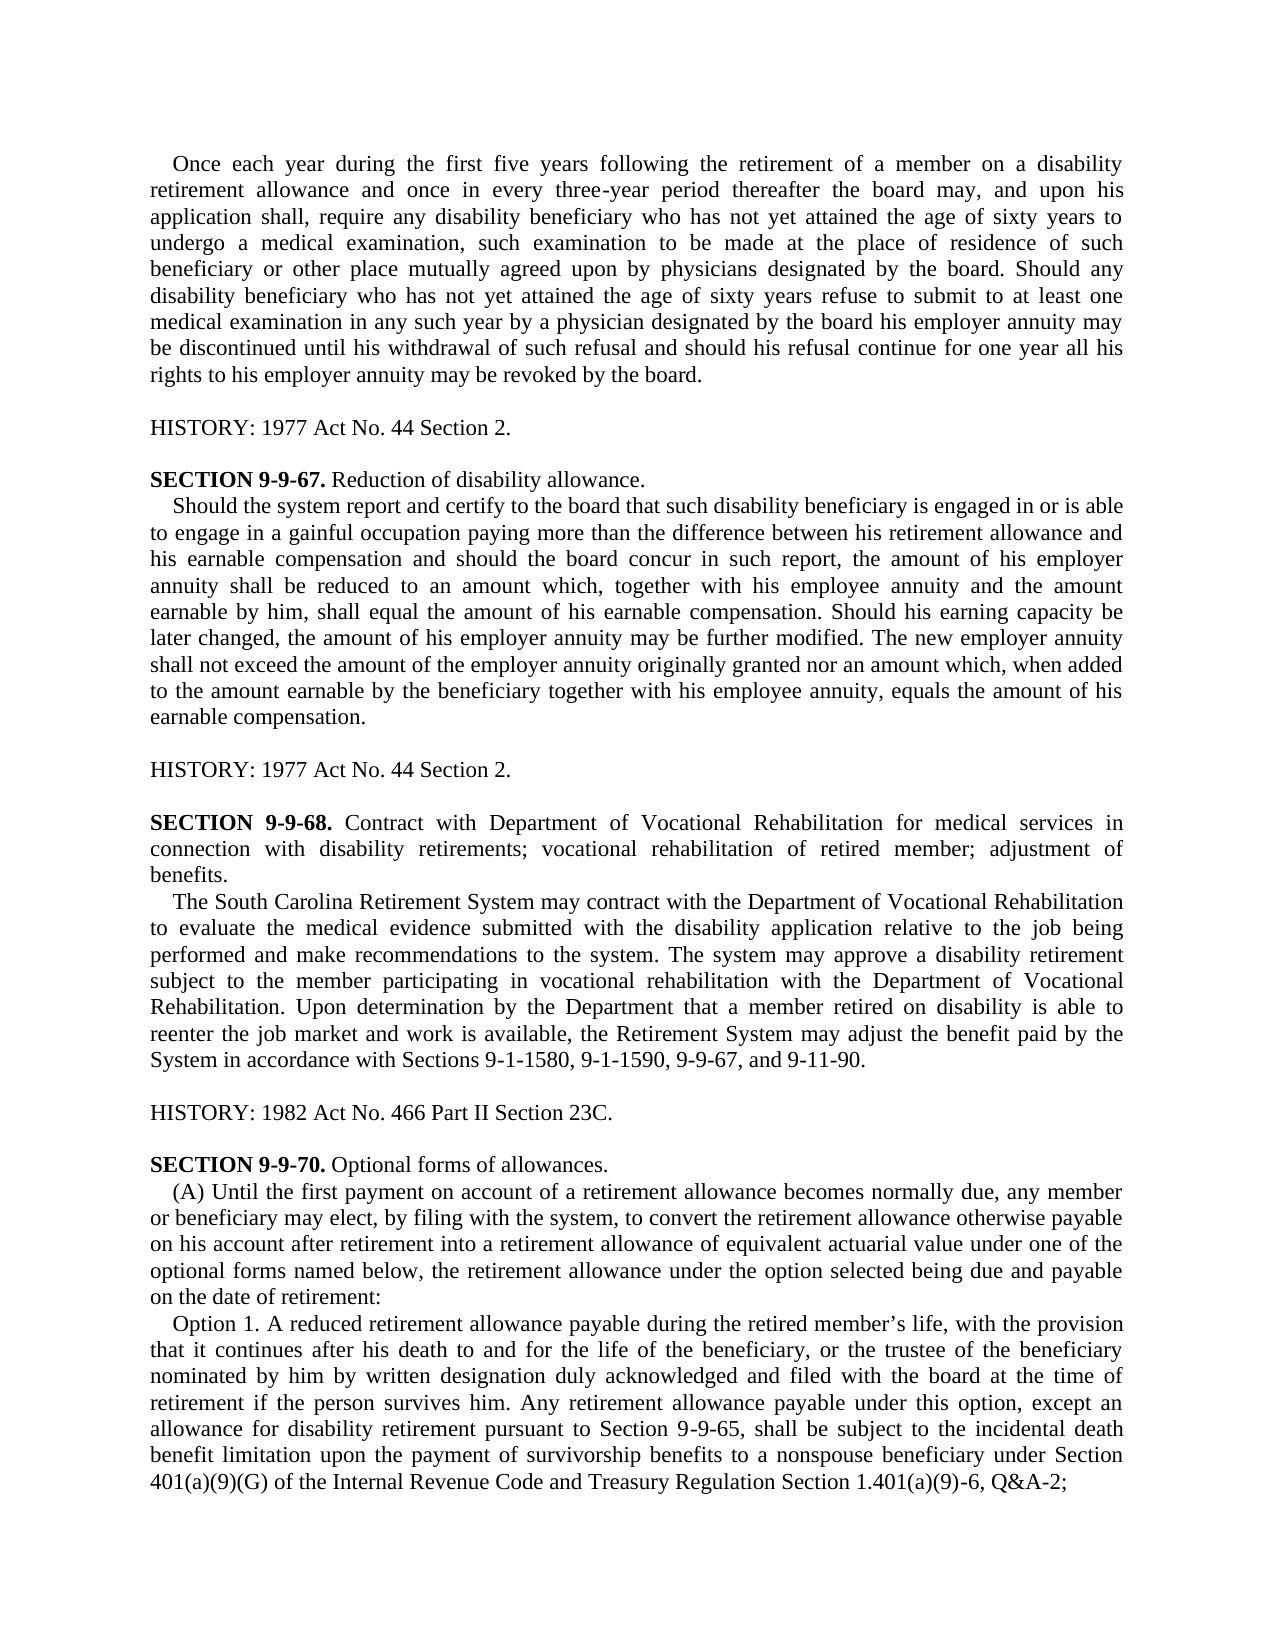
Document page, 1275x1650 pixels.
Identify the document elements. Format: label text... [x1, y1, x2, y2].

text SECTION 9-9-67. Reduction of disability allowance. [150, 466, 1125, 493]
text SECTION 9-9-68. Contract with Department of Vocational Rehabilitation for medical services in connection with disability retirements; vocational rehabilitation of retired member; adjustment of benefits. [150, 809, 1125, 888]
text (A) Until the first payment on account of a retirement allowance becomes normally due, any member or beneficiary may elect, by filing with the system, to convert the retirement allowance otherwise payable on his account after retirement into a retirement allowance of equivalent actuarial value under one of the optional forms named below, the retirement allowance under the option selected being due and payable on the date of retirement: [150, 1178, 1125, 1309]
text HISTORY: 1977 Act No. 44 Section 2. [150, 756, 1125, 782]
text The South Carolina Retirement System may contract with the Department of Vocational Rehabilitation to evaluate the medical evidence submitted with the disability application relative to the job being performed and make recommendations to the system. The system may approve a disability retirement subject to the member participating in vocational rehabilitation with the Department of Vocational Rehabilitation. Upon determination by the Department that a member retired on disability is able to reenter the job market and work is available, the Retirement System may adjust the benefit paid by the System in accordance with Sections 9-1-1580, 9-1-1590, 9-9-67, and 9-11-90. [150, 888, 1125, 1072]
text HISTORY: 1982 Act No. 466 Part II Section 23C. [150, 1099, 1125, 1125]
text Should the system report and certify to the board that such disability beneficiary is engaged in or is able to engage in a gainful occupation paying more than the difference between his retirement allowance and his earnable compensation and should the board concur in such report, the amount of his employer annuity shall be reduced to an amount which, together with his employee annuity and the amount earnable by him, shall equal the amount of his earnable compensation. Should his earning capacity be later changed, the amount of his employer annuity may be further modified. The new employer annuity shall not exceed the amount of the employer annuity originally granted nor an amount which, when added to the amount earnable by the beneficiary together with his employee annuity, equals the amount of his earnable compensation. [150, 493, 1125, 730]
text Option 1. A reduced retirement allowance payable during the retired member’s life, with the provision that it continues after his death to and for the life of the beneficiary, or the trustee of the beneficiary nominated by him by written designation duly acknowledged and filed with the board at the time of retirement if the person survives him. Any retirement allowance payable under this option, except an allowance for disability retirement pursuant to Section 9-9-65, shall be subject to the incidental death benefit limitation upon the payment of survivorship benefits to a nonspouse beneficiary under Section 401(a)(9)(G) of the Internal Revenue Code and Treasury Regulation Section 1.401(a)(9)-6, Q&A-2; [150, 1309, 1125, 1494]
text SECTION 9-9-70. Optional forms of allowances. [150, 1151, 1125, 1178]
text Once each year during the first five years following the retirement of a member on a disability retirement allowance and once in every three-year period thereafter the board may, and upon his application shall, require any disability beneficiary who has not yet attained the age of sixty years to undergo a medical examination, such examination to be made at the place of residence of such beneficiary or other place mutually agreed upon by physicians designated by the board. Should any disability beneficiary who has not yet attained the age of sixty years refuse to submit to at least one medical examination in any such year by a physician designated by the board his employer annuity may be discontinued until his withdrawal of such refusal and should his refusal continue for one year all his rights to his employer annuity may be revoked by the board. [150, 150, 1125, 387]
text HISTORY: 1977 Act No. 44 Section 2. [150, 413, 1125, 440]
